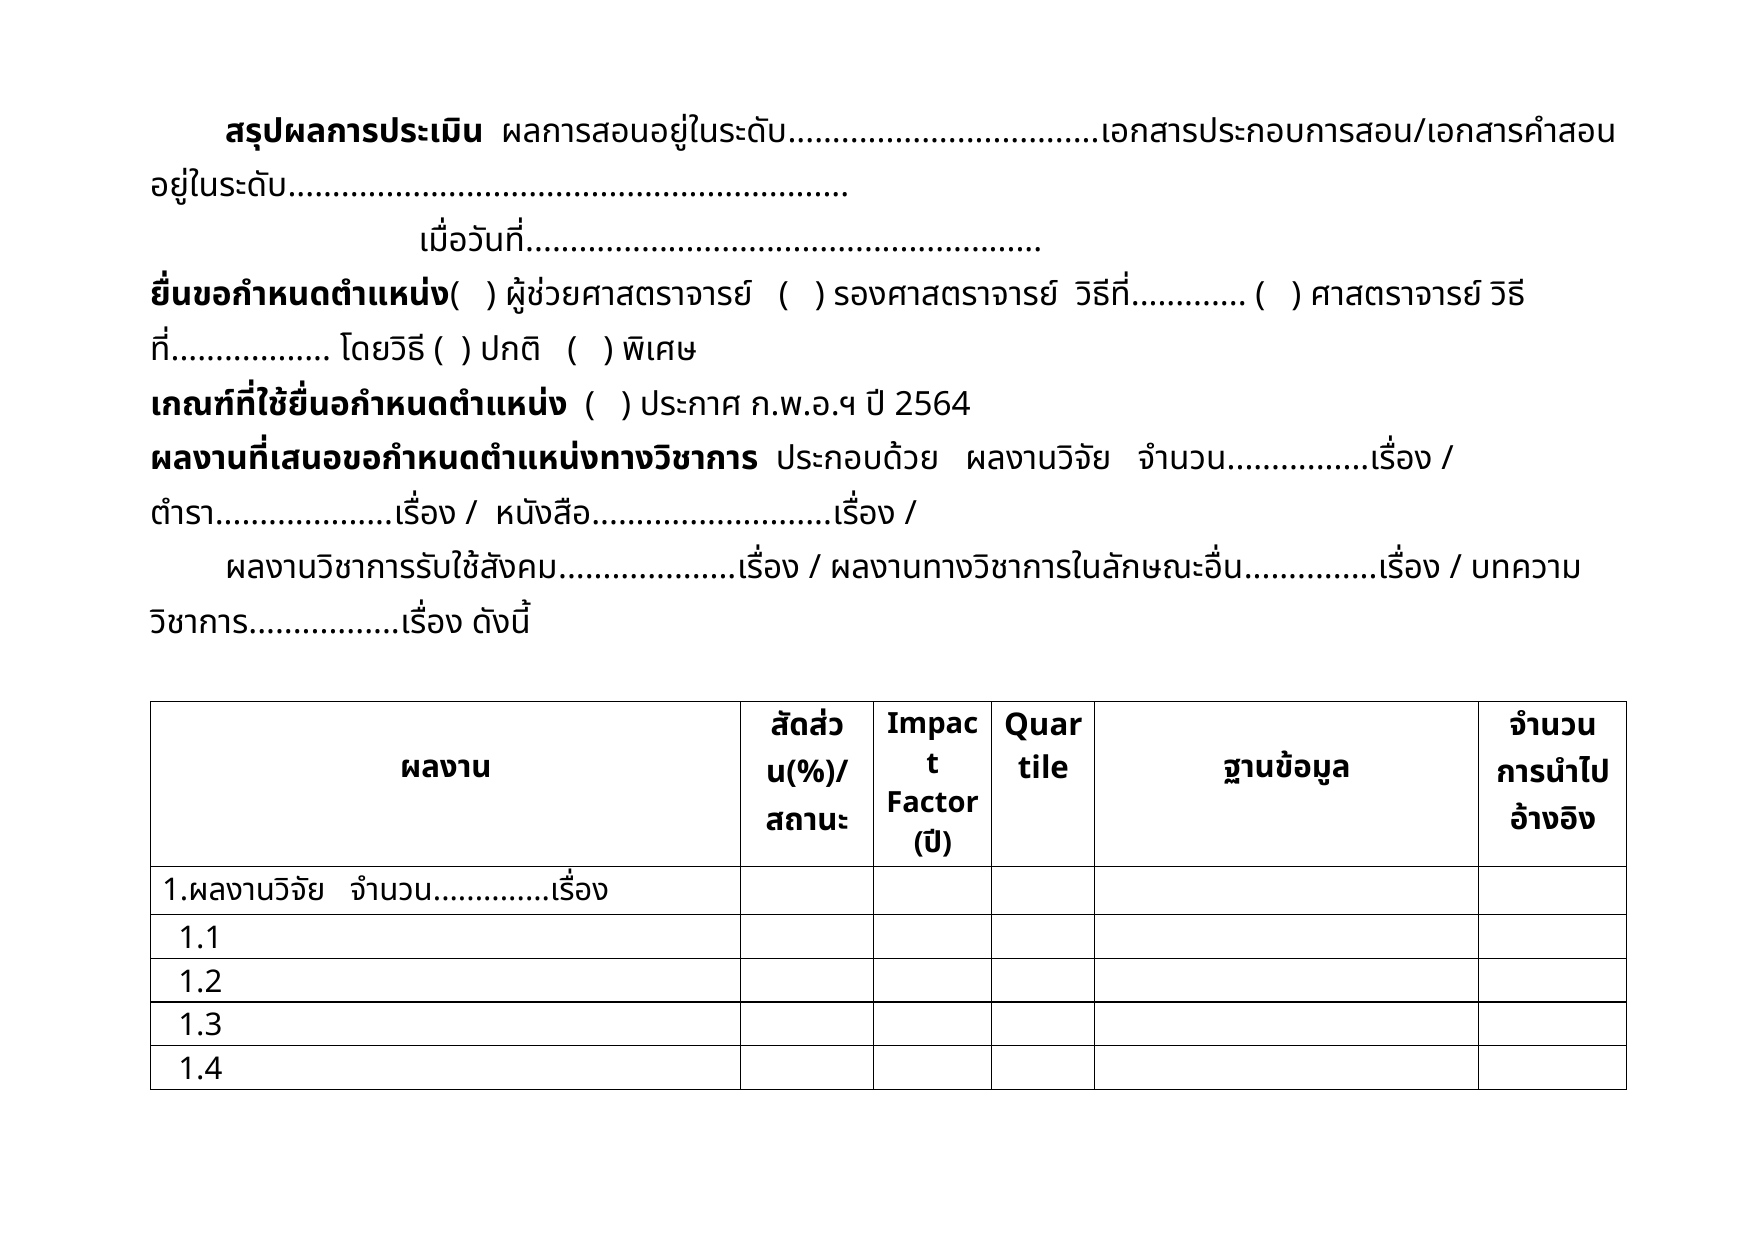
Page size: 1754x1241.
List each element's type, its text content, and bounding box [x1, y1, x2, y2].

text เกณฑ์ที่ใช้ยื่นอกำหนดตำแหน่ง ( ) ประกาศ ก.พ.อ.ฯ ปี 2564 [150, 379, 1636, 430]
table_cell [874, 915, 991, 958]
table_cell [1479, 1003, 1626, 1045]
table_cell [1095, 1003, 1478, 1045]
table_header ฐานข้อมูล [1095, 702, 1478, 866]
table_cell [1095, 867, 1478, 914]
table_cell [741, 959, 873, 1001]
table_header ผลงาน [151, 702, 740, 866]
table_header Quartile [992, 702, 1094, 866]
table_cell [1479, 959, 1626, 1001]
text สรุปผลการประเมิน ผลการสอนอยู่ในระดับ...................................เอกสารประกอบการสอน/เอกสารคำสอน อยู่ในระดับ............................................................... [150, 106, 1636, 212]
table_cell [741, 915, 873, 958]
table_cell [992, 1003, 1094, 1045]
table_cell [992, 915, 1094, 958]
table_cell 1.1 [151, 915, 740, 958]
table_cell [992, 867, 1094, 914]
table_cell 1.ผลงานวิจัย จำนวน..............เรื่อง [151, 867, 740, 914]
table_cell [1095, 1046, 1478, 1089]
table_cell [874, 1003, 991, 1045]
table_cell [741, 1003, 873, 1045]
table_header จำนวนการนำไปอ้างอิง [1479, 702, 1626, 866]
table_cell [992, 1046, 1094, 1089]
table_header สัดส่วน(%)/สถานะ [741, 702, 873, 866]
table_cell [741, 1046, 873, 1089]
table_cell 1.2 [151, 959, 740, 1001]
text ยื่นขอกำหนดตำแหน่ง ( ) ผู้ช่วยศาสตราจารย์ ( ) รองศาสตราจารย์ วิธีที่............. ( ) ศาสตราจารย์ วิธีที่.................. โดยวิธี ( ) ปกติ ( ) พิเศษ [150, 270, 1636, 375]
text ผลงานที่เสนอขอกำหนดตำแหน่งทางวิชาการ ประกอบด้วย ผลงานวิจัย จำนวน................เรื่อง / ตำรา....................เรื่อง / หนังสือ...........................เรื่อง / [150, 434, 1636, 539]
table_header Impact Factor (ปี) [874, 702, 991, 866]
text เมื่อวันที่.......................................................... [150, 216, 1636, 266]
table_cell [741, 867, 873, 914]
table_cell [1479, 867, 1626, 914]
table_cell [992, 959, 1094, 1001]
table_cell [1479, 915, 1626, 958]
table_cell [874, 1046, 991, 1089]
table_cell [1095, 959, 1478, 1001]
table_cell [1095, 915, 1478, 958]
table_cell [874, 959, 991, 1001]
table_cell [874, 867, 991, 914]
table_cell [1479, 1046, 1626, 1089]
table_cell 1.4 [151, 1046, 740, 1089]
text ผลงานวิชาการรับใช้สังคม....................เรื่อง / ผลงานทางวิชาการในลักษณะอื่น...............เรื่อง / บทความวิชาการ.................เรื่อง ดังนี้ [150, 543, 1636, 648]
table_cell 1.3 [151, 1003, 740, 1045]
